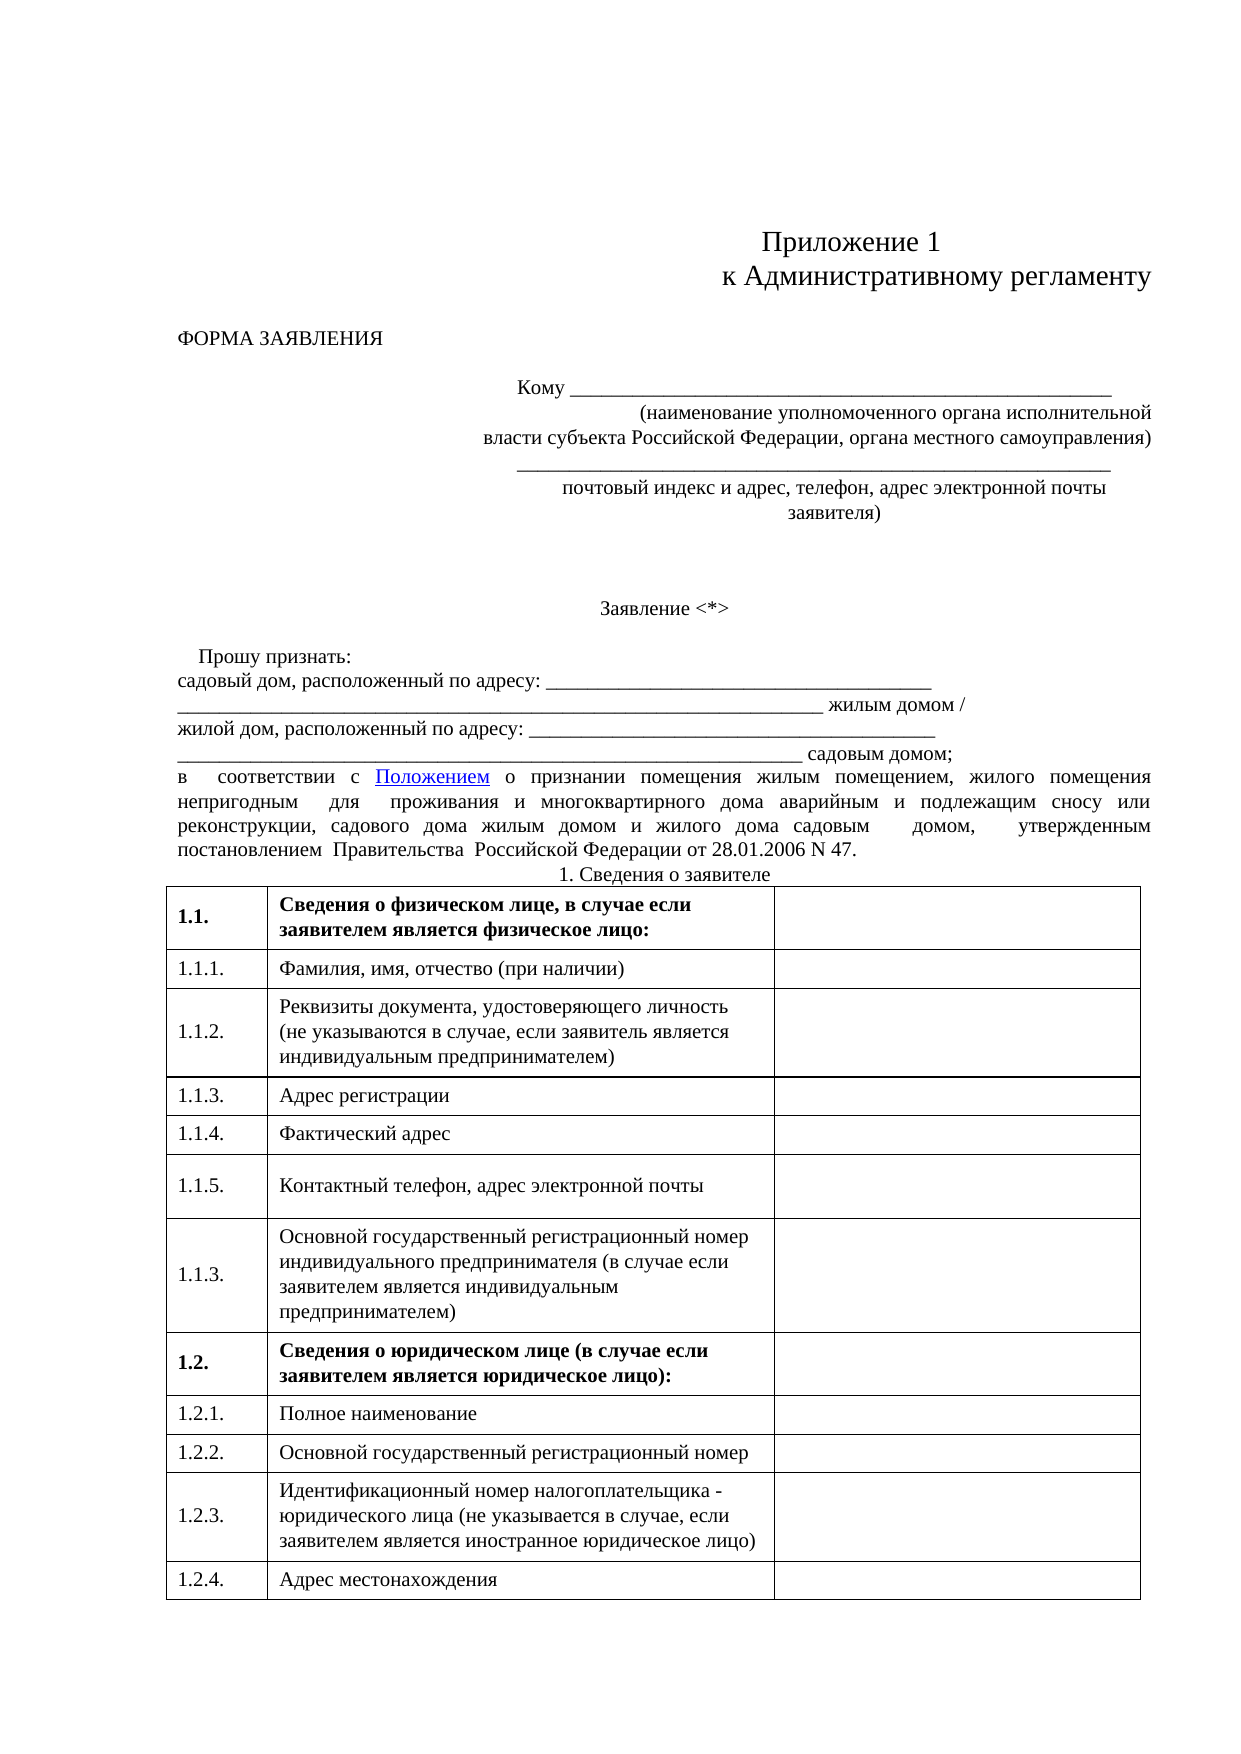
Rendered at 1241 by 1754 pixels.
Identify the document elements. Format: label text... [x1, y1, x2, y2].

text власти субъекта Российской Федерации, органа местного самоуправления) [177, 424, 1152, 449]
table_cell 1.1.1. [167, 950, 267, 988]
text 1. Сведения о заявителе [177, 861, 1152, 886]
table_cell Полное наименование [268, 1396, 774, 1434]
text садовый дом, расположенный по адресу: _____________________________________ [177, 668, 1152, 692]
table_cell Основной государственный регистрационный номер индивидуального предпринимателя (в случае если заявителем является индивидуальным предпринимателем) [268, 1219, 774, 1332]
table_cell Реквизиты документа, удостоверяющего личность (не указываются в случае, если заявитель является индивидуальным предпринимателем) [268, 989, 774, 1076]
table_cell 1.1.2. [167, 989, 267, 1076]
table_header [775, 887, 1140, 949]
table_cell [775, 1155, 1140, 1218]
table_cell Основной государственный регистрационный номер [268, 1435, 774, 1472]
table_cell 1.2. [167, 1333, 267, 1395]
text ______________________________________________________________ жилым домом / [177, 692, 1152, 716]
text жилой дом, расположенный по адресу: _______________________________________ [177, 716, 1152, 740]
table_cell [775, 1333, 1140, 1395]
text к Административному регламенту [177, 258, 1152, 291]
table_cell [775, 1078, 1140, 1115]
table_cell 1.2.2. [167, 1435, 267, 1472]
table_cell 1.1.4. [167, 1116, 267, 1153]
text (наименование уполномоченного органа исполнительной [177, 399, 1152, 424]
text в соответствии с Положением о признании помещения жилым помещением, жилого помещения непригодным для проживания и многоквартирного дома аварийным и подлежащим сносу или реконструкции, садового дома жилым домом и жилого дома садовым домом, утвержденным постановлением Правительства Российской Федерации от 28.01.2006 N 47. [177, 764, 1152, 861]
table_cell Адрес местонахождения [268, 1562, 774, 1599]
text почтовый индекс и адрес, телефон, адрес электронной почты заявителя) [517, 474, 1152, 524]
table_cell [775, 1396, 1140, 1434]
table_cell [775, 1219, 1140, 1332]
table_header 1.1. [167, 887, 267, 949]
table_cell 1.1.5. [167, 1155, 267, 1218]
text Заявление <*> [177, 596, 1152, 620]
table_cell 1.1.3. [167, 1219, 267, 1332]
table_cell [775, 950, 1140, 988]
table_cell 1.2.1. [167, 1396, 267, 1434]
table_cell 1.2.3. [167, 1473, 267, 1561]
text ФОРМА ЗАЯВЛЕНИЯ [177, 325, 1152, 350]
text Кому ____________________________________________________ [517, 374, 1152, 399]
table_cell [775, 1435, 1140, 1472]
text Приложение 1 [177, 224, 1152, 258]
table_cell Контактный телефон, адрес электронной почты [268, 1155, 774, 1218]
table_cell Сведения о юридическом лице (в случае если заявителем является юридическое лицо): [268, 1333, 774, 1395]
table_cell Идентификационный номер налогоплательщика - юридического лица (не указывается в случае, если заявителем является иностранное юридическое лицо) [268, 1473, 774, 1561]
text Прошу признать: [177, 644, 1152, 668]
table_cell [775, 989, 1140, 1076]
text ____________________________________________________________ садовым домом; [177, 740, 1152, 764]
table_cell [775, 1473, 1140, 1561]
table_cell Фактический адрес [268, 1116, 774, 1153]
text _________________________________________________________ [517, 449, 1152, 474]
table_cell Фамилия, имя, отчество (при наличии) [268, 950, 774, 988]
table_cell 1.1.3. [167, 1078, 267, 1115]
table_cell 1.2.4. [167, 1562, 267, 1599]
table_header Сведения о физическом лице, в случае если заявителем является физическое лицо: [268, 887, 774, 949]
table_cell [775, 1562, 1140, 1599]
table_cell Адрес регистрации [268, 1078, 774, 1115]
table_cell [775, 1116, 1140, 1153]
